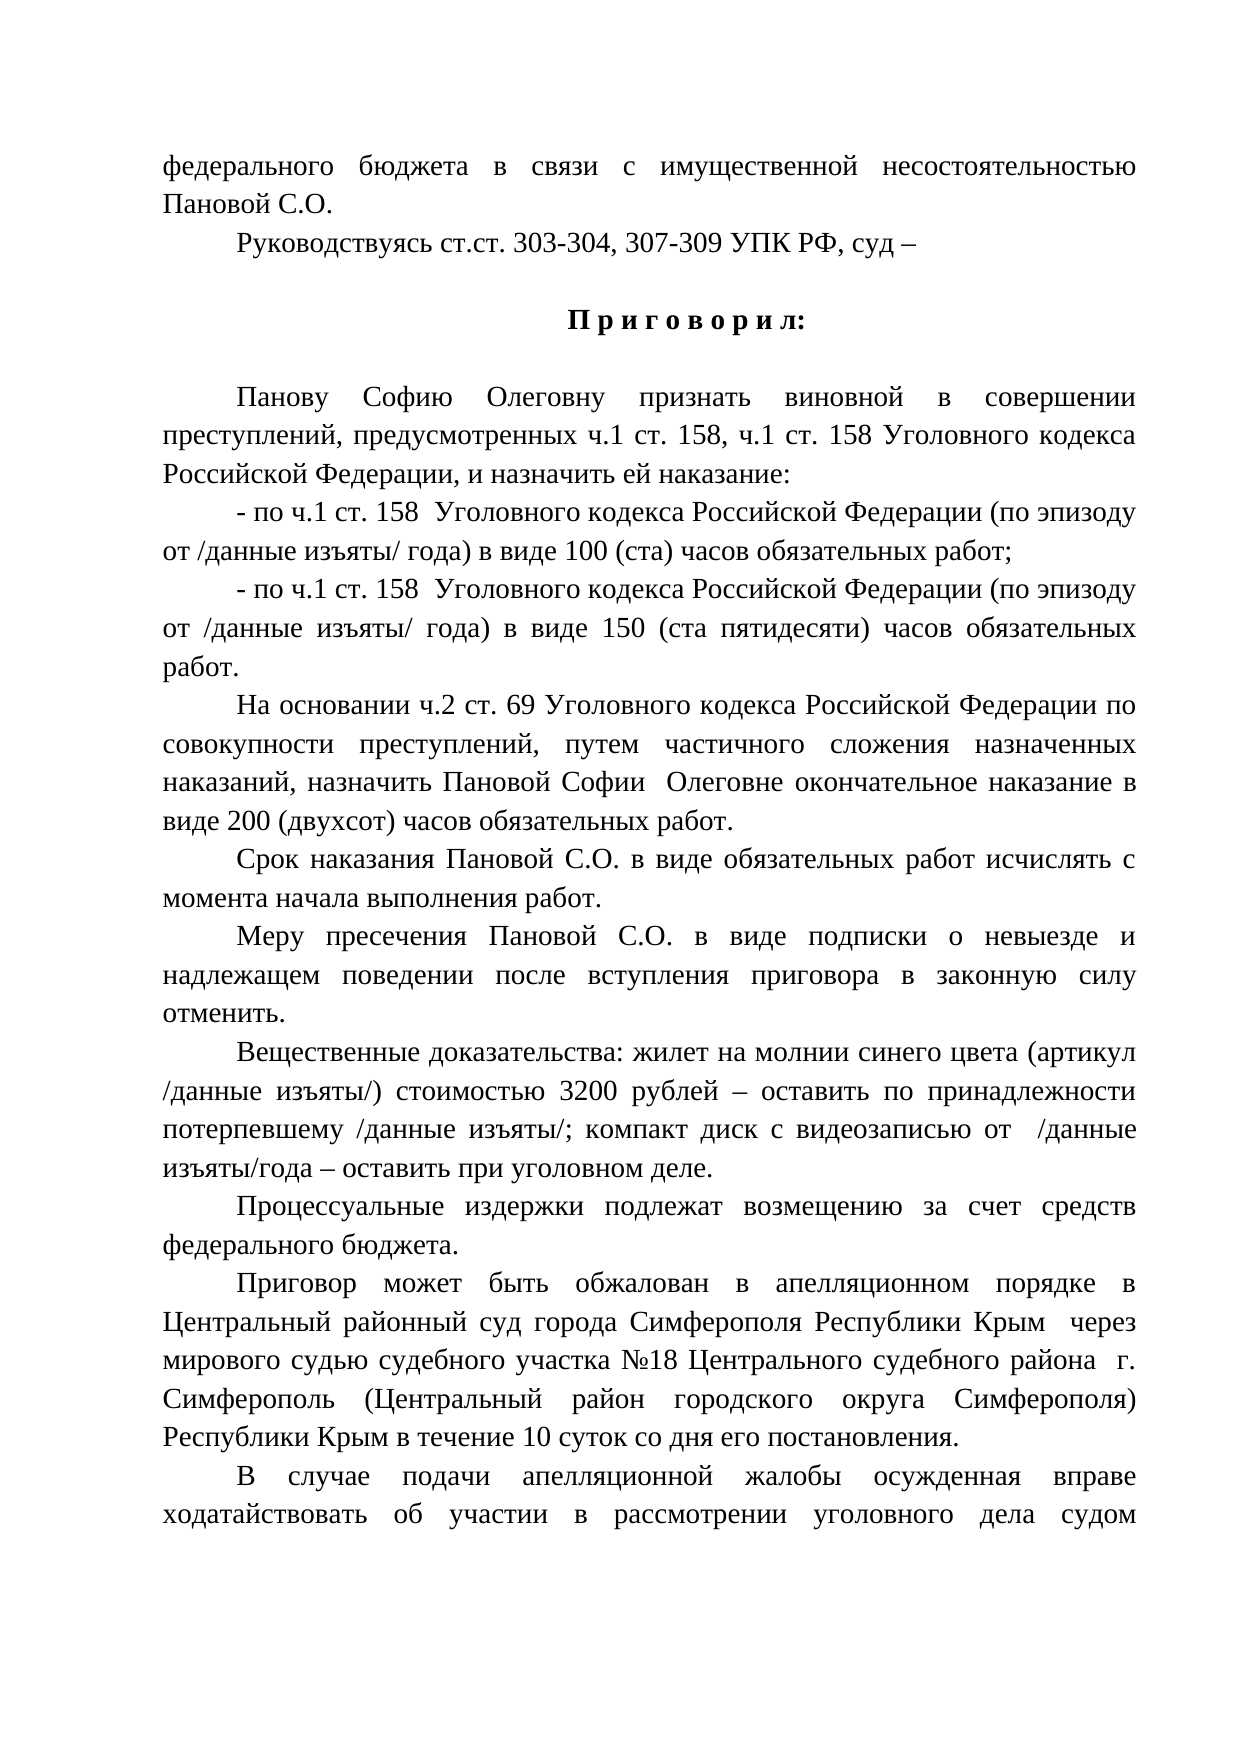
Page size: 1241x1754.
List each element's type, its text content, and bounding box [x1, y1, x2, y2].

text П р и г о в о р и л: [162, 302, 1137, 335]
text Меру пресечения Пановой С.О. в виде подписки о невыезде и надлежащем поведении после вступления приговора в законную силу отменить. [162, 918, 1137, 1029]
text На основании ч.2 ст. 69 Уголовного кодекса Российской Федерации по совокупности преступлений, путем частичного сложения назначенных наказаний, назначить Пановой Софии Олеговне окончательное наказание в виде 200 (двухсот) часов обязательных работ. [162, 687, 1137, 836]
text - по ч.1 ст. 158 Уголовного кодекса Российской Федерации (по эпизоду от /данные изъяты/ года) в виде 100 (ста) часов обязательных работ; [162, 494, 1137, 567]
text Срок наказания Пановой С.О. в виде обязательных работ исчислять с момента начала выполнения работ. [162, 841, 1137, 913]
text - по ч.1 ст. 158 Уголовного кодекса Российской Федерации (по эпизоду от /данные изъяты/ года) в виде 150 (ста пятидесяти) часов обязательных работ. [162, 572, 1137, 682]
text Руководствуясь ст.ст. 303-304, 307-309 УПК РФ, суд – [162, 225, 1137, 258]
text Вещественные доказательства: жилет на молнии синего цвета (артикул /данные изъяты/) стоимостью 3200 рублей – оставить по принадлежности потерпевшему /данные изъяты/; компакт диск с видеозаписью от /данные изъяты/года – оставить при уголовном деле. [162, 1034, 1137, 1183]
text Панову Софию Олеговну признать виновной в совершении преступлений, предусмотренных ч.1 ст. 158, ч.1 ст. 158 Уголовного кодекса Российской Федерации, и назначить ей наказание: [162, 379, 1137, 489]
text Процессуальные издержки подлежат возмещению за счет средств федерального бюджета. [162, 1188, 1137, 1260]
text Приговор может быть обжалован в апелляционном порядке в Центральный районный суд города Симферополя Республики Крым через мирового судью судебного участка №18 Центрального судебного района г. Симферополь (Центральный район городского округа Симферополя) Республики Крым в течение 10 суток со дня его постановления. [162, 1265, 1137, 1453]
